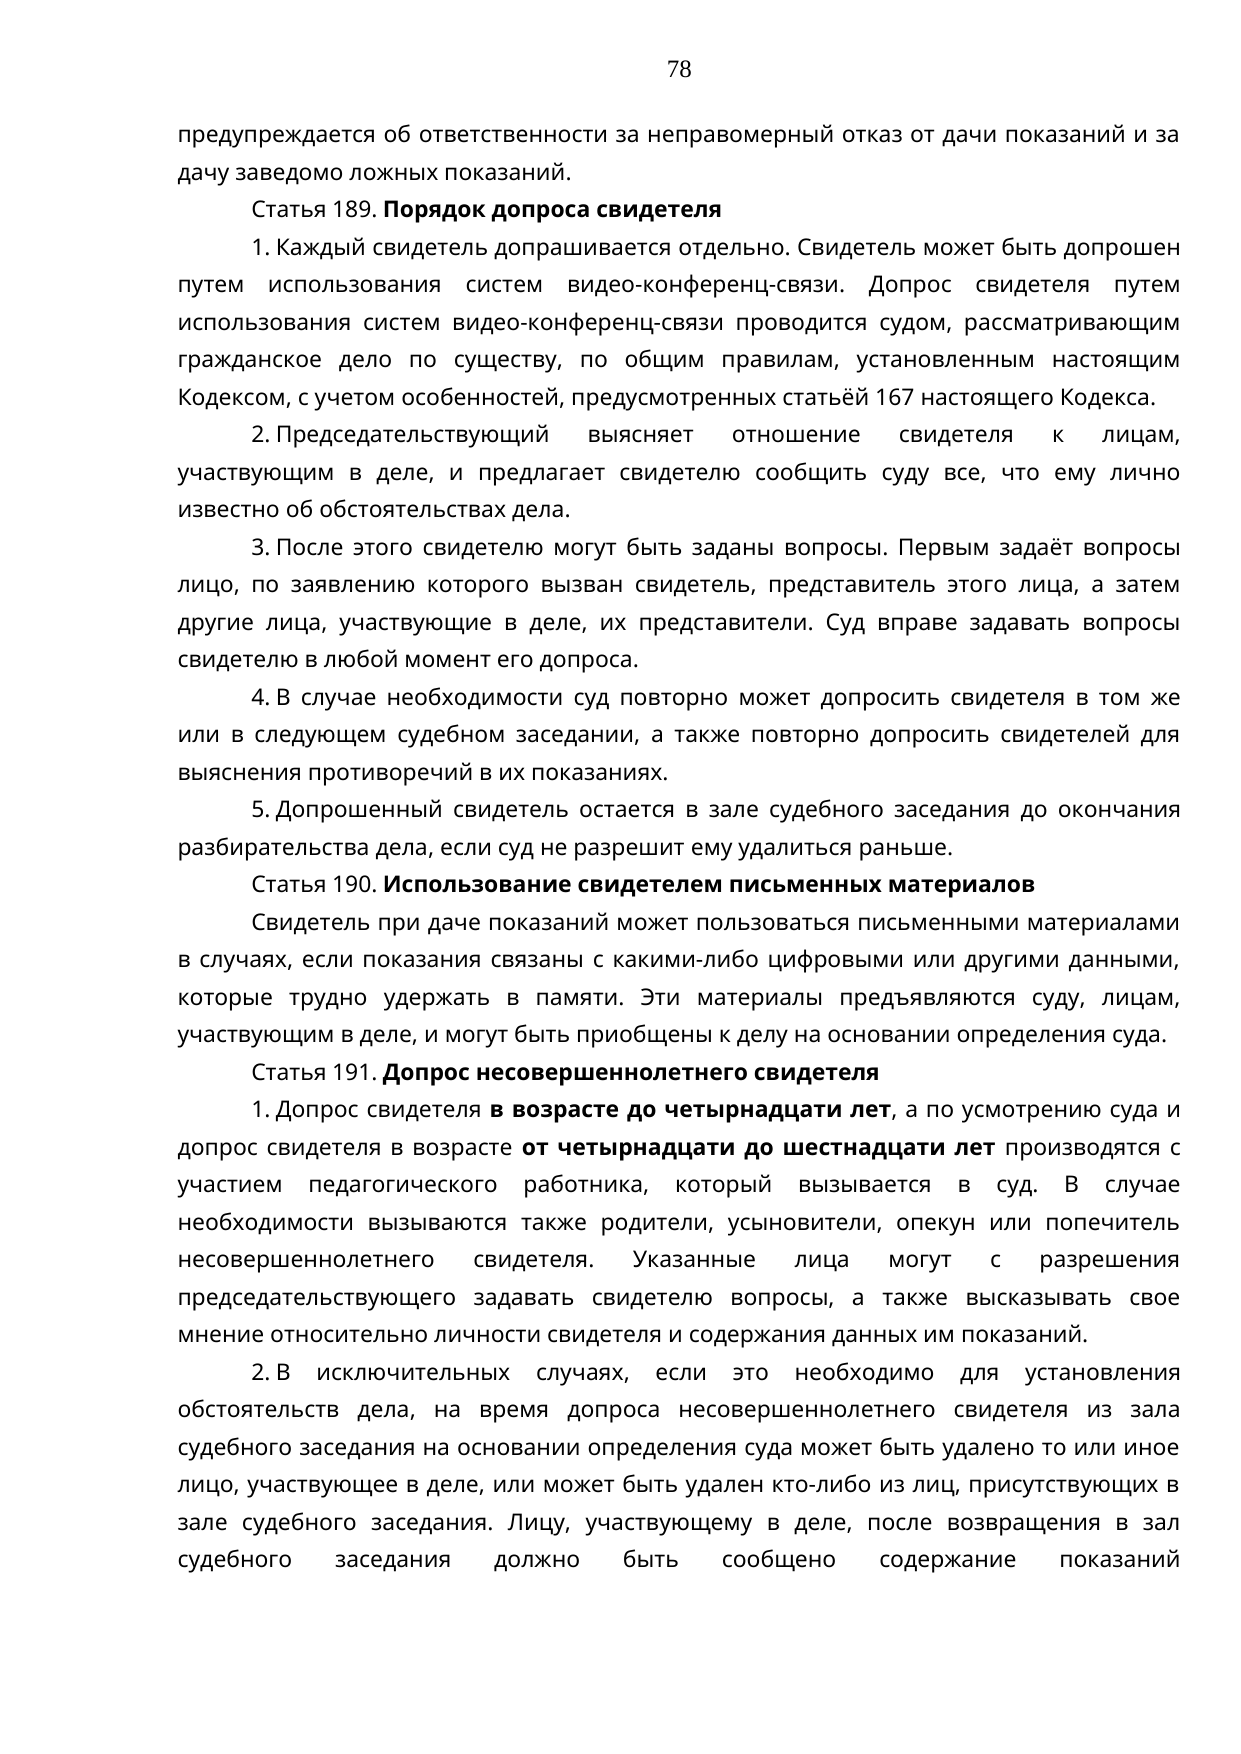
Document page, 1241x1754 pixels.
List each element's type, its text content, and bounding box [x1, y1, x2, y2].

text Статья 189. Порядок допроса свидетеля [177, 193, 1181, 224]
text 4. В случае необходимости суд повторно может допросить свидетеля в том же или в следующем судебном заседании, а также повторно допросить свидетелей для выяснения противоречий в их показаниях. [177, 681, 1181, 787]
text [177, 118, 1181, 187]
text 3. После этого свидетелю могут быть заданы вопросы. Первым задаёт вопросы лицо, по заявлению которого вызван свидетель, представитель этого лица, а затем другие лица, участвующие в деле, их представители. Суд вправе задавать вопросы свидетелю в любой момент его допроса. [177, 531, 1181, 674]
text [177, 1356, 1181, 1574]
text 1. Допрос свидетеля в возрасте до четырнадцати лет, а по усмотрению суда и допрос свидетеля в возрасте от четырнадцати до шестнадцати лет производятся с участием педагогического работника, который вызывается в суд. В случае необходимости вызываются также родители, усыновители, опекун или попечитель несовершеннолетнего свидетеля. Указанные лица могут с разрешения председательствующего задавать свидетелю вопросы, а также высказывать свое мнение относительно личности свидетеля и содержания данных им показаний. [177, 1093, 1181, 1349]
text 1. Каждый свидетель допрашивается отдельно. Свидетель может быть допрошен путем использования систем видео-конференц-связи. Допрос свидетеля путем использования систем видео-конференц-связи проводится судом, рассматривающим гражданское дело по существу, по общим правилам, установленным настоящим Кодексом, с учетом особенностей, предусмотренных статьёй 167 настоящего Кодекса. [177, 231, 1181, 412]
text Статья 190. Использование свидетелем письменных материалов [177, 868, 1181, 899]
text Статья 191. Допрос несовершеннолетнего свидетеля [177, 1056, 1181, 1087]
text 5. Допрошенный свидетель остается в зале судебного заседания до окончания разбирательства дела, если суд не разрешит ему удалиться раньше. [177, 793, 1181, 862]
text 2. Председательствующий выясняет отношение свидетеля к лицам, участвующим в деле, и предлагает свидетелю сообщить суду все, что ему лично известно об обстоятельствах дела. [177, 418, 1181, 524]
text Свидетель при даче показаний может пользоваться письменными материалами в случаях, если показания связаны с какими-либо цифровыми или другими данными, которые трудно удержать в памяти. Эти материалы предъявляются суду, лицам, участвующим в деле, и могут быть приобщены к делу на основании определения суда. [177, 906, 1181, 1049]
